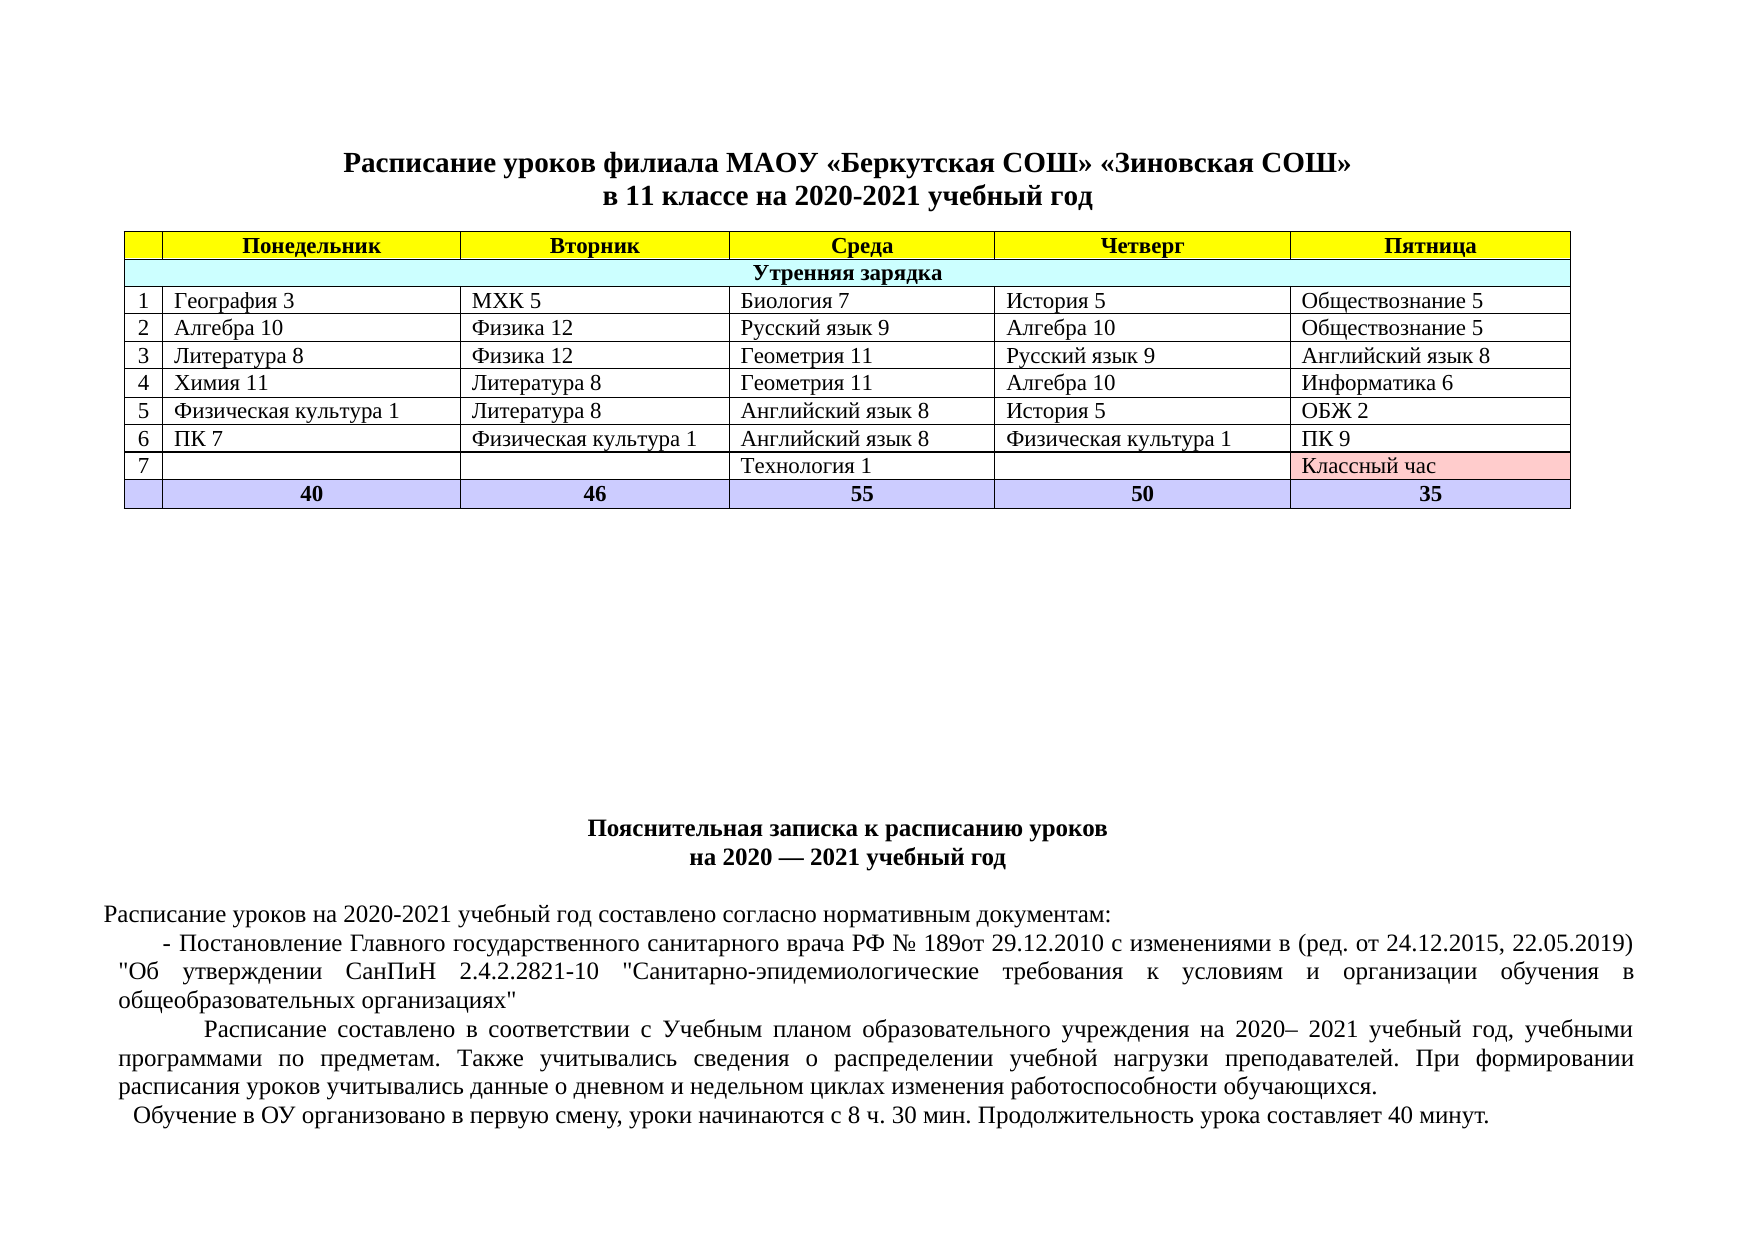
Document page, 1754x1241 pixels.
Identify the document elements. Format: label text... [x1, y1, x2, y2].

table_cell Английский язык 8 [1291, 342, 1570, 368]
text в 11 классе на 2020-2021 учебный год [59, 178, 1636, 212]
table_cell Алгебра 10 [995, 314, 1290, 341]
table_cell 3 [125, 342, 162, 368]
table_cell Информатика 6 [1291, 369, 1570, 397]
table_header Среда [730, 232, 994, 258]
table_cell Физическая культура 1 [163, 398, 460, 424]
table_cell 1 [125, 287, 162, 313]
table_cell ПК 7 [163, 425, 460, 451]
table_cell Литература 8 [461, 369, 729, 397]
table_cell 50 [995, 480, 1290, 508]
table_cell История 5 [995, 398, 1290, 424]
table_cell 46 [461, 480, 729, 508]
table_cell Утренняя зарядка [125, 260, 1570, 286]
table_header Четверг [995, 232, 1290, 258]
table_header Вторник [461, 232, 729, 258]
table_cell Классный час [1291, 453, 1570, 479]
table_cell Литература 8 [461, 398, 729, 424]
table_cell Геометрия 11 [730, 342, 994, 368]
table_cell История 5 [995, 287, 1290, 313]
table_cell Технология 1 [730, 453, 994, 479]
text на 2020 — 2021 учебный год [59, 842, 1636, 871]
table_cell 55 [730, 480, 994, 508]
table_cell Физика 12 [461, 342, 729, 368]
table_header Понедельник [163, 232, 460, 258]
table_cell Физика 12 [461, 314, 729, 341]
table_cell 40 [163, 480, 460, 508]
table_cell 2 [125, 314, 162, 341]
table_cell 4 [125, 369, 162, 397]
table_cell Русский язык 9 [995, 342, 1290, 368]
table_cell [163, 453, 460, 479]
table_cell Литература 8 [163, 342, 460, 368]
table_cell [461, 453, 729, 479]
table_cell Обществознание 5 [1291, 314, 1570, 341]
table_cell Геометрия 11 [730, 369, 994, 397]
table_cell [125, 480, 162, 508]
table_cell Английский язык 8 [730, 398, 994, 424]
text Обучение в ОУ организовано в первую смену, уроки начинаются с 8 ч. 30 мин. Продолжительность урока составляет 40 минут. [118, 1100, 1636, 1129]
table_cell 7 [125, 453, 162, 479]
table_cell Обществознание 5 [1291, 287, 1570, 313]
table_cell МХК 5 [461, 287, 729, 313]
text Расписание уроков филиала МАОУ «Беркутская СОШ» «Зиновская СОШ» [59, 145, 1636, 178]
table_header Пятница [1291, 232, 1570, 258]
table_cell ПК 9 [1291, 425, 1570, 451]
table_header [125, 232, 162, 258]
table_cell Физическая культура 1 [461, 425, 729, 451]
text Расписание уроков на 2020-2021 учебный год составлено согласно нормативным документам: [59, 899, 1636, 928]
table_cell 35 [1291, 480, 1570, 508]
table_cell Биология 7 [730, 287, 994, 313]
table_cell 5 [125, 398, 162, 424]
table_cell Алгебра 10 [163, 314, 460, 341]
table_cell Химия 11 [163, 369, 460, 397]
table_cell Физическая культура 1 [995, 425, 1290, 451]
table_cell [995, 453, 1290, 479]
text - Постановление Главного государственного санитарного врача РФ № 189от 29.12.2010 с изменениями в (ред. от 24.12.2015, 22.05.2019) "Об утверждении СанПиН 2.4.2.2821-10 "Санитарно-эпидемиологические требования к условиям и организации обучения в общеобразовательных организациях" [118, 928, 1636, 1014]
table_cell Русский язык 9 [730, 314, 994, 341]
text Расписание составлено в соответствии с Учебным планом образовательного учреждения на 2020– 2021 учебный год, учебными программами по предметам. Также учитывались сведения о распределении учебной нагрузки преподавателей. При формировании расписания уроков учитывались данные о дневном и недельном циклах изменения работоспособности обучающихся. [118, 1014, 1636, 1100]
table_cell Английский язык 8 [730, 425, 994, 451]
table_cell Алгебра 10 [995, 369, 1290, 397]
table_cell ОБЖ 2 [1291, 398, 1570, 424]
text Пояснительная записка к расписанию уроков [59, 813, 1636, 842]
table_cell 6 [125, 425, 162, 451]
table_cell География 3 [163, 287, 460, 313]
